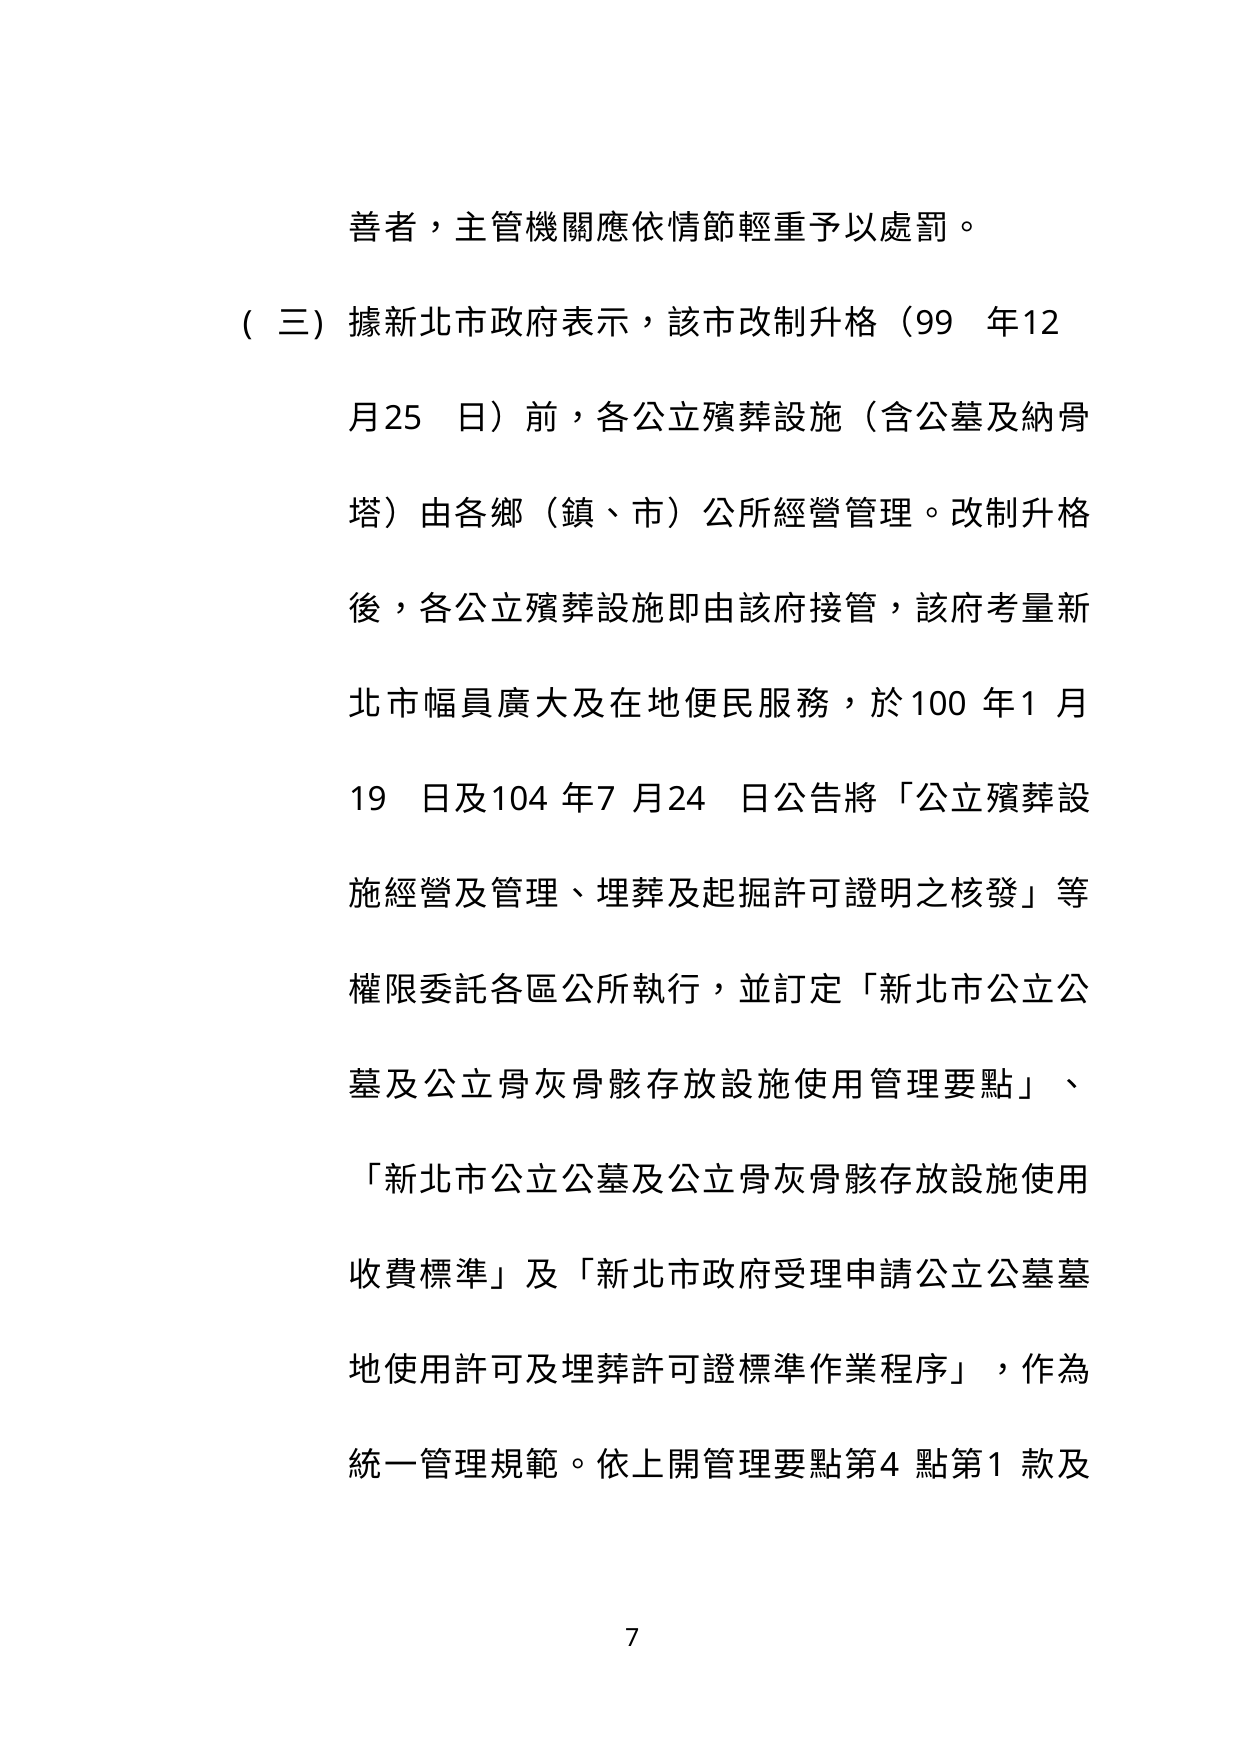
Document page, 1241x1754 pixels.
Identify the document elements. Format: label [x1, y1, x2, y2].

subtitle [242, 272, 1092, 1510]
subtitle [242, 177, 1092, 272]
